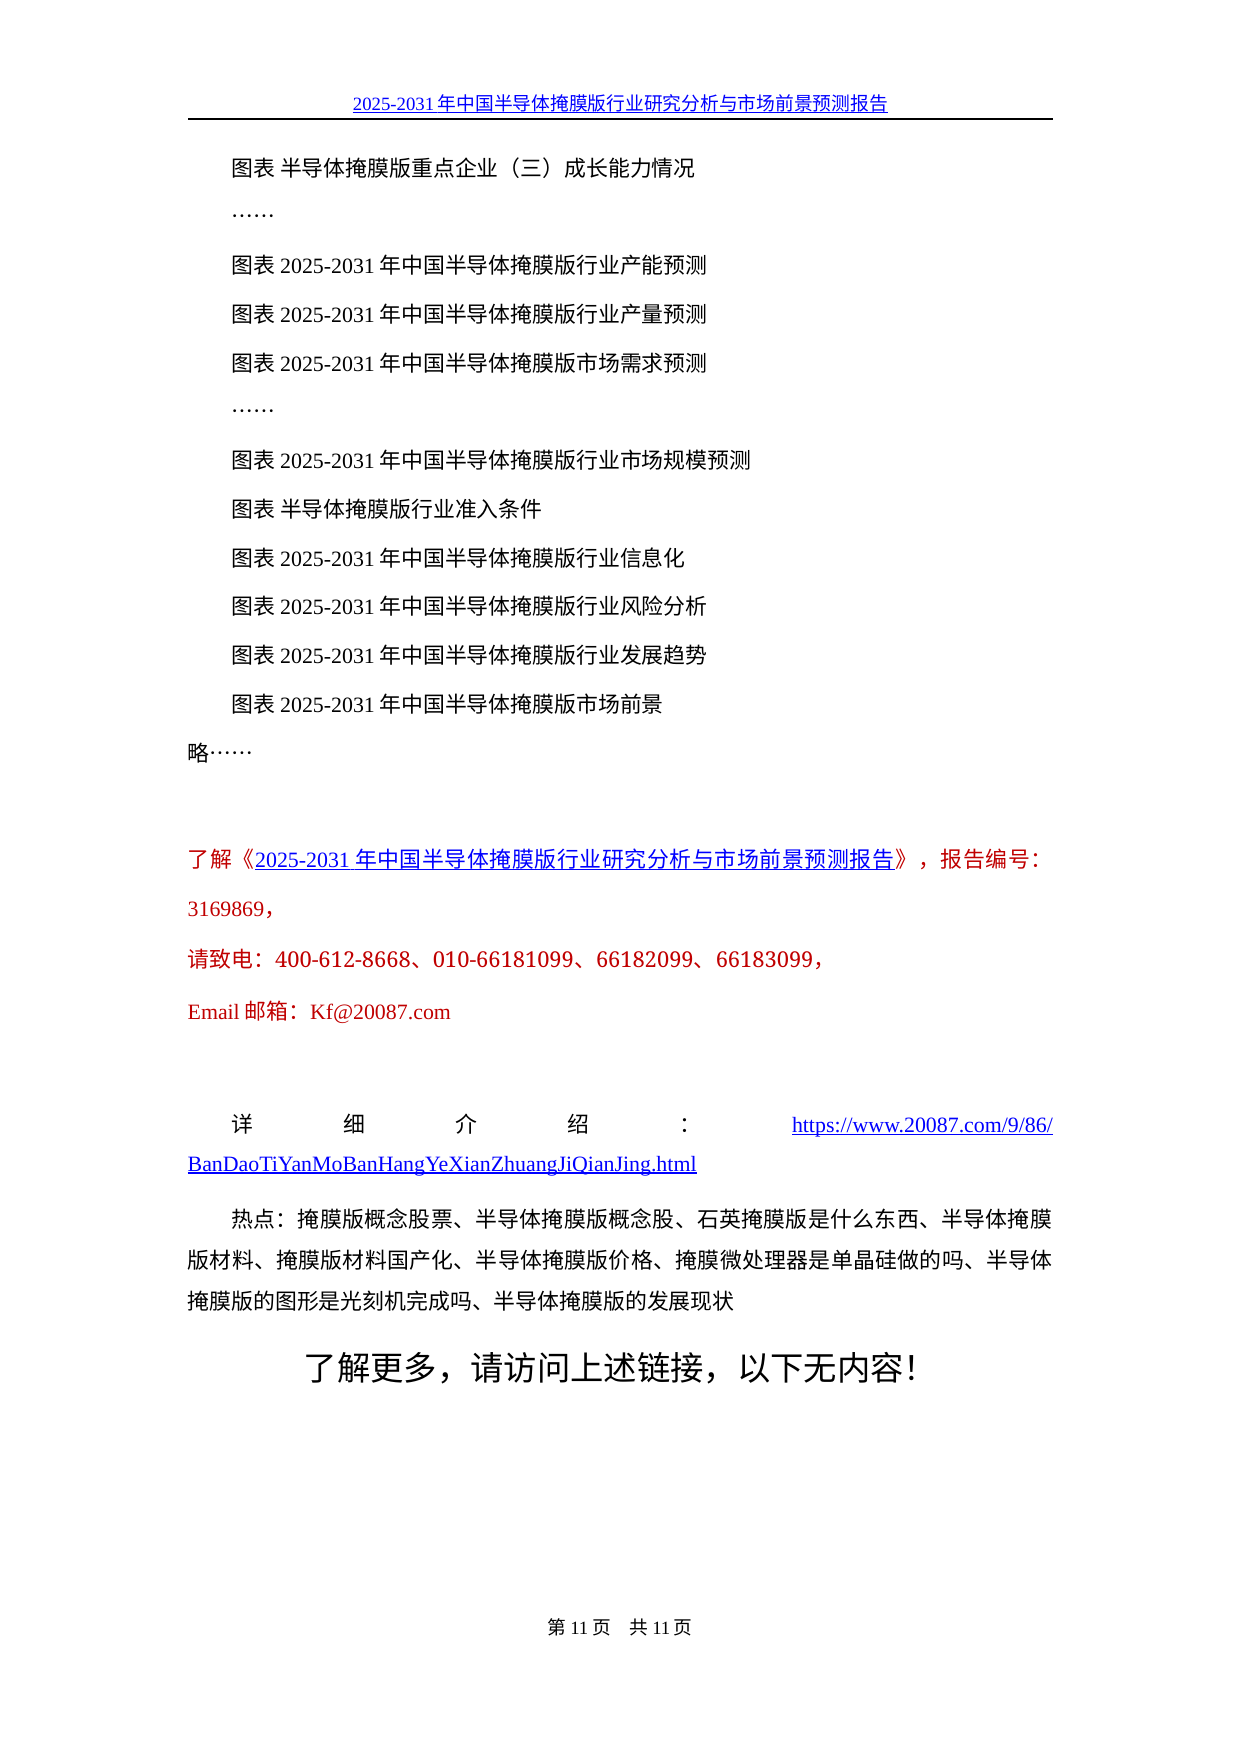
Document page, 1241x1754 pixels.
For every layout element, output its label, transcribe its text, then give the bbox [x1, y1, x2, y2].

text Email邮箱：Kf@20087.com [187, 993, 1053, 1026]
text 详细介绍：https://www.20087.com/9/86/BanDaoTiYanMoBanHangYeXianZhuangJiQianJing.html [187, 1106, 1053, 1179]
title 了解更多，请访问上述链接，以下无内容！ [187, 1333, 1053, 1398]
text 了解《2025-2031年中国半导体掩膜版行业研究分析与市场前景预测报告》，报告编号：3169869， [187, 842, 1053, 923]
text 请致电：400-612-8668、010-66181099、66182099、66183099， [187, 942, 1053, 974]
text 热点：掩膜版概念股票、半导体掩膜版概念股、石英掩膜版是什么东西、半导体掩膜版材料、掩膜版材料国产化、半导体掩膜版价格、掩膜微处理器是单晶硅做的吗、半导体掩膜版的图形是光刻机完成吗、半导体掩膜版的发展现状 [187, 1202, 1053, 1316]
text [187, 150, 1053, 768]
